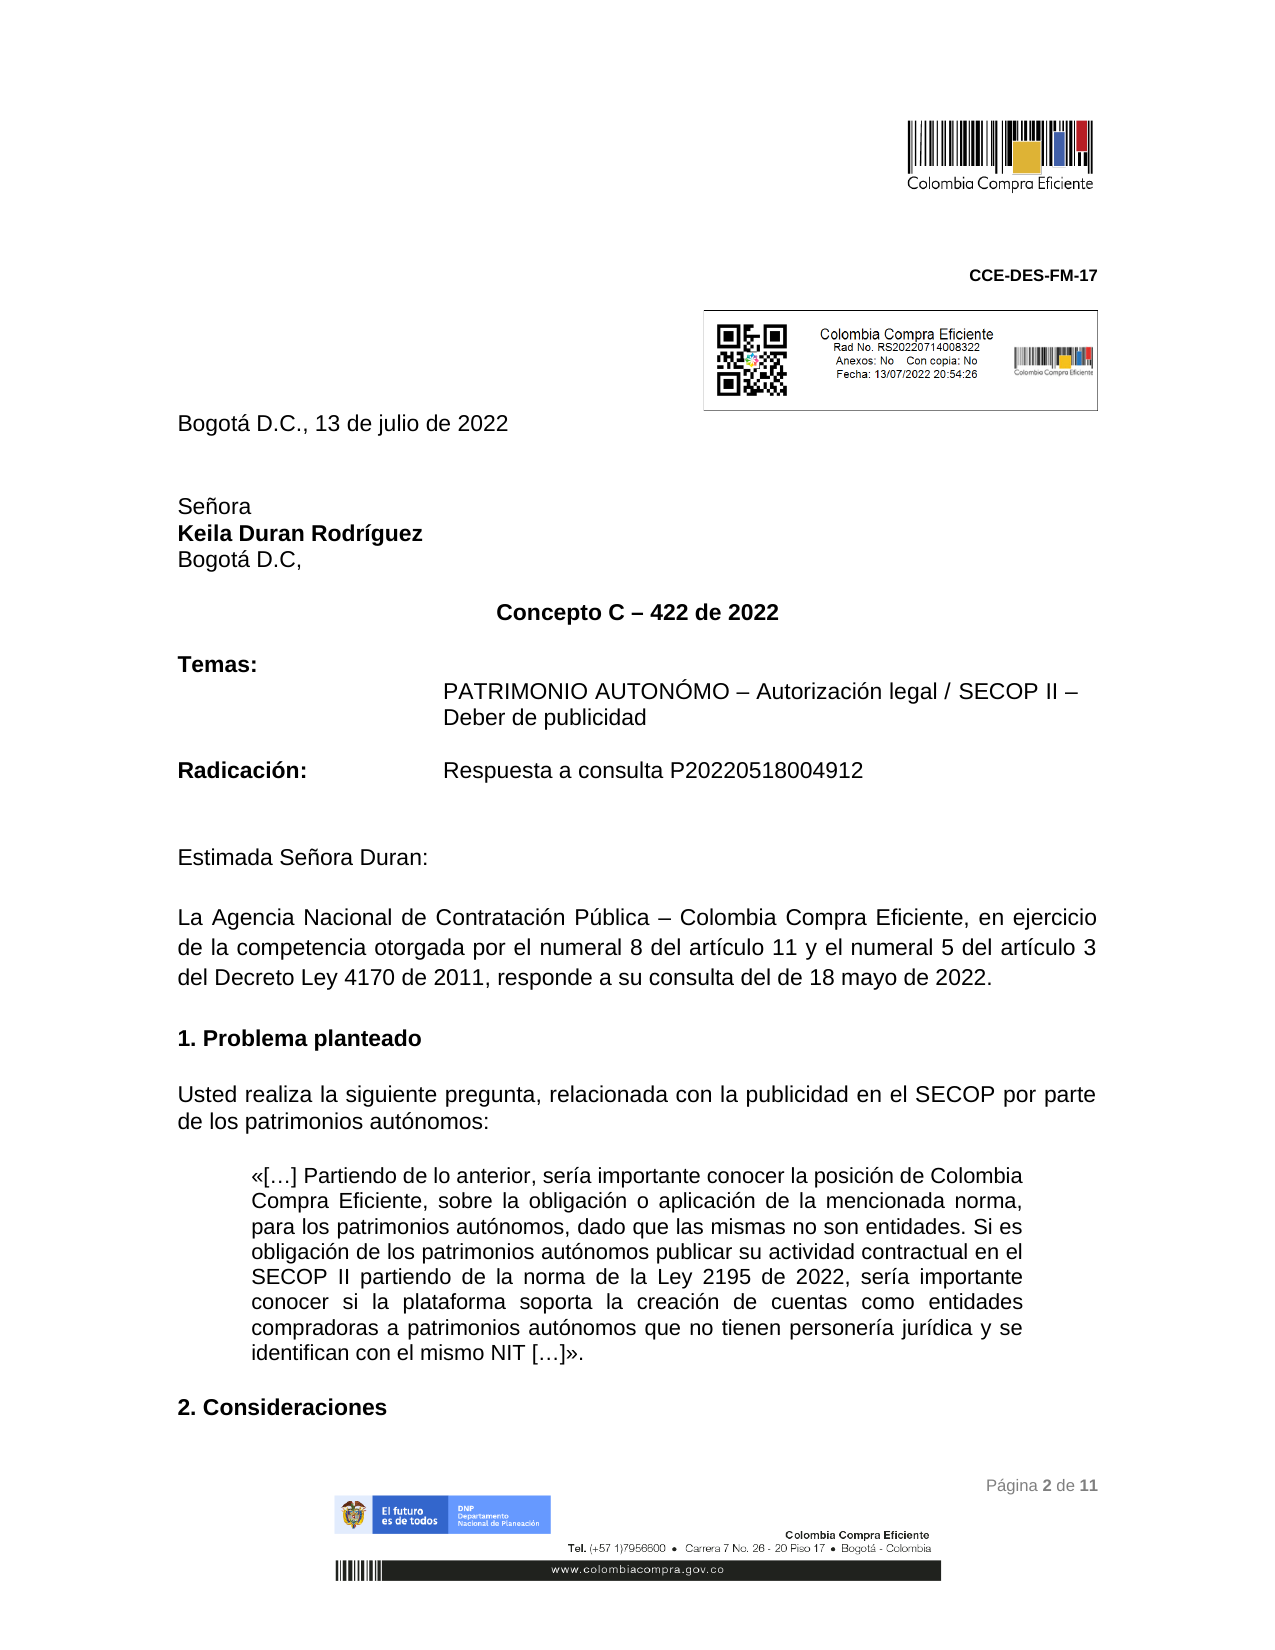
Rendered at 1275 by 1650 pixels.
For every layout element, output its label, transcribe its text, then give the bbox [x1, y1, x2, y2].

text 2. Consideraciones [177, 1394, 1098, 1420]
picture [899, 114, 1099, 196]
text La Agencia Nacional de Contratación Pública – Colombia Compra Eficiente, en ejercicio de la competencia otorgada por el numeral 8 del artículo 11 y el numeral 5 del artículo 3 del Decreto Ley 4170 de 2011, responde a su consulta del de 18 mayo de 2022. [177, 904, 1098, 991]
text Señora [177, 493, 1098, 519]
picture [703, 310, 1098, 411]
table_cell Radicación: [177, 757, 443, 783]
text Concepto C – 422 de 2022 [177, 598, 1098, 625]
text Bogotá D.C., 13 de julio de 2022 [177, 410, 1098, 437]
text 1. Problema planteado [177, 1025, 1098, 1051]
text CCE-DES-FM-17 [177, 265, 1098, 284]
table_cell Respuesta a consulta P20220518004912 [443, 757, 1078, 783]
text «[…] Partiendo de lo anterior, sería importante conocer la posición de Colombia Compra Eficiente, sobre la obligación o aplicación de la mencionada norma, para los patrimonios autónomos, dado que las mismas no son entidades. Si es obligación de los patrimonios autónomos publicar su actividad contractual en el SECOP II partiendo de la norma de la Ley 2195 de 2022, sería importante conocer si la plataforma soporta la creación de cuentas como entidades compradoras a patrimonios autónomos que no tienen personería jurídica y se identifican con el mismo NIT […]». [251, 1163, 1024, 1365]
text Estimada Señora Duran: [177, 843, 1098, 870]
text Keila Duran Rodríguez [177, 519, 1098, 546]
text Bogotá D.C, [177, 546, 1098, 572]
table_header PATRIMONIO AUTONÓMO – Autorización legal / SECOP II – Deber de publicidad [443, 651, 1078, 757]
picture [334, 1495, 942, 1581]
text Usted realiza la siguiente pregunta, relacionada con la publicidad en el SECOP por parte de los patrimonios autónomos: [177, 1081, 1098, 1134]
table_header Temas: [177, 651, 443, 757]
